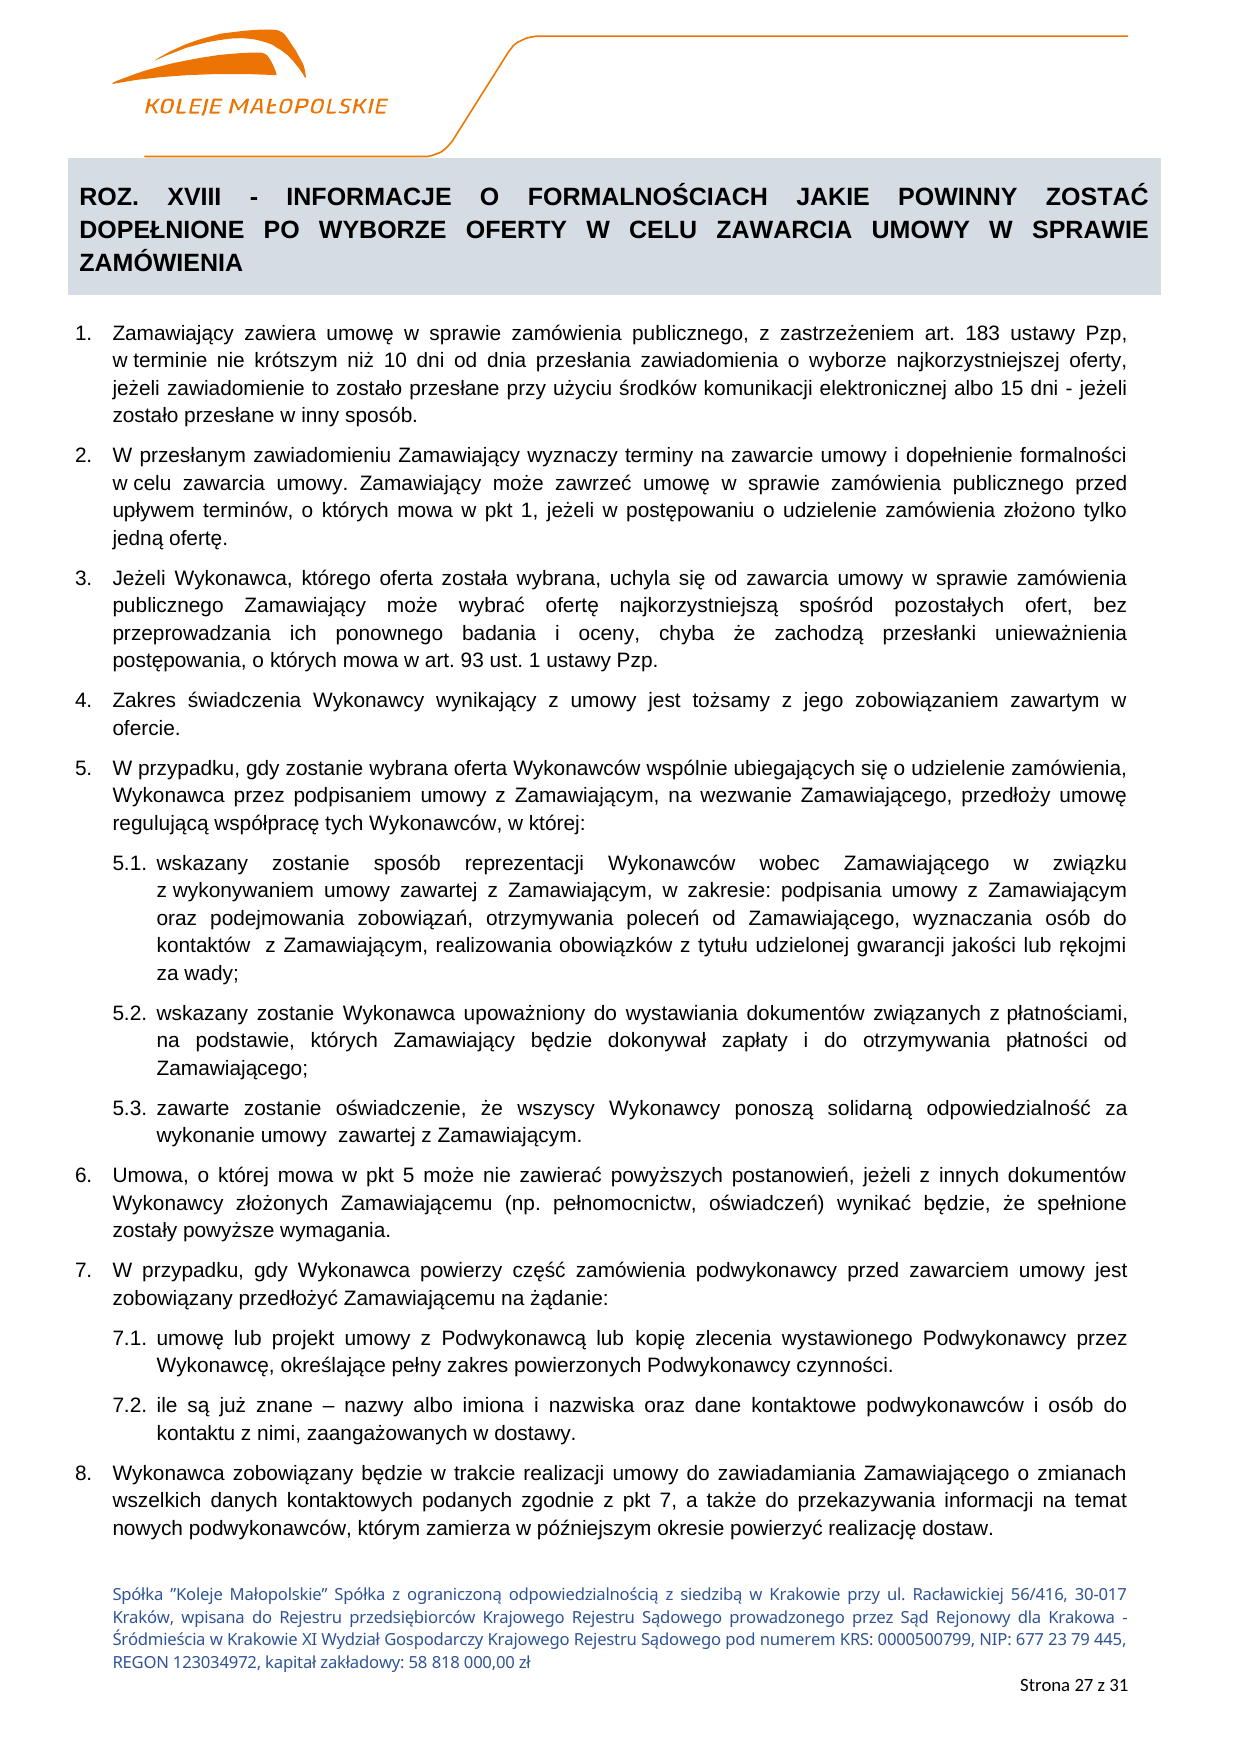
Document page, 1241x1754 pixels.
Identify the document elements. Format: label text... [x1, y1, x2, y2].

list W przypadku, gdy Wykonawca powierzy część zamówienia podwykonawcy przed zawarciem umowy jest zobowiązany przedłożyć Zamawiającemu na żądanie: [75, 1258, 1128, 1309]
list Umowa, o której mowa w pkt 5 może nie zawierać powyższych postanowień, jeżeli z innych dokumentów Wykonawcy złożonych Zamawiającemu (np. pełnomocnictw, oświadczeń) wynikać będzie, że spełnione zostały powyższe wymagania. [75, 1163, 1128, 1242]
table_header ROZ. XVIII - INFORMACJE O FORMALNOŚCIACH JAKIE POWINNY ZOSTAĆ DOPEŁNIONE PO WYBORZE OFERTY W CELU ZAWARCIA UMOWY W SPRAWIE ZAMÓWIENIA [68, 158, 1161, 295]
list Wykonawca zobowiązany będzie w trakcie realizacji umowy do zawiadamiania Zamawiającego o zmianach wszelkich danych kontaktowych podanych zgodnie z pkt 7, a także do przekazywania informacji na temat nowych podwykonawców, którym zamierza w późniejszym okresie powierzyć realizację dostaw. [75, 1460, 1128, 1539]
list ile są już znane – nazwy albo imiona i nazwiska oraz dane kontaktowe podwykonawców i osób do kontaktu z nimi, zaangażowanych w dostawy. [112, 1393, 1128, 1444]
list W przesłanym zawiadomieniu Zamawiający wyznaczy terminy na zawarcie umowy i dopełnienie formalności w celu zawarcia umowy. Zamawiający może zawrzeć umowę w sprawie zamówienia publicznego przed upływem terminów, o których mowa w pkt 1, jeżeli w postępowaniu o udzielenie zamówienia złożono tylko jedną ofertę. [75, 443, 1128, 549]
list wskazany zostanie Wykonawca upoważniony do wystawiania dokumentów związanych z płatnościami, na podstawie, których Zamawiający będzie dokonywał zapłaty i do otrzymywania płatności od Zamawiającego; [112, 1000, 1128, 1079]
list W przypadku, gdy zostanie wybrana oferta Wykonawców wspólnie ubiegających się o udzielenie zamówienia, Wykonawca przez podpisaniem umowy z Zamawiającym, na wezwanie Zamawiającego, przedłoży umowę regulującą współpracę tych Wykonawców, w której: [75, 755, 1128, 834]
list umowę lub projekt umowy z Podwykonawcą lub kopię zlecenia wystawionego Podwykonawcy przez Wykonawcę, określające pełny zakres powierzonych Podwykonawcy czynności. [112, 1325, 1128, 1377]
list Zakres świadczenia Wykonawcy wynikający z umowy jest tożsamy z jego zobowiązaniem zawartym w ofercie. [75, 688, 1128, 739]
list wskazany zostanie sposób reprezentacji Wykonawców wobec Zamawiającego w związku z wykonywaniem umowy zawartej z Zamawiającym, w zakresie: podpisania umowy z Zamawiającym oraz podejmowania zobowiązań, otrzymywania poleceń od Zamawiającego, wyznaczania osób do kontaktów z Zamawiającym, realizowania obowiązków z tytułu udzielonej gwarancji jakości lub rękojmi za wady; [112, 850, 1128, 984]
list zawarte zostanie oświadczenie, że wszyscy Wykonawcy ponoszą solidarną odpowiedzialność za wykonanie umowy zawartej z Zamawiającym. [112, 1095, 1128, 1147]
list Jeżeli Wykonawca, którego oferta została wybrana, uchyla się od zawarcia umowy w sprawie zamówienia publicznego Zamawiający może wybrać ofertę najkorzystniejszą spośród pozostałych ofert, bez przeprowadzania ich ponownego badania i oceny, chyba że zachodzą przesłanki unieważnienia postępowania, o których mowa w art. 93 ust. 1 ustawy Pzp. [75, 565, 1128, 672]
list Zamawiający zawiera umowę w sprawie zamówienia publicznego, z zastrzeżeniem art. 183 ustawy Pzp, w terminie nie krótszym niż 10 dni od dnia przesłania zawiadomienia o wyborze najkorzystniejszej oferty, jeżeli zawiadomienie to zostało przesłane przy użyciu środków komunikacji elektronicznej albo 15 dni - jeżeli zostało przesłane w inny sposób. [75, 320, 1128, 427]
